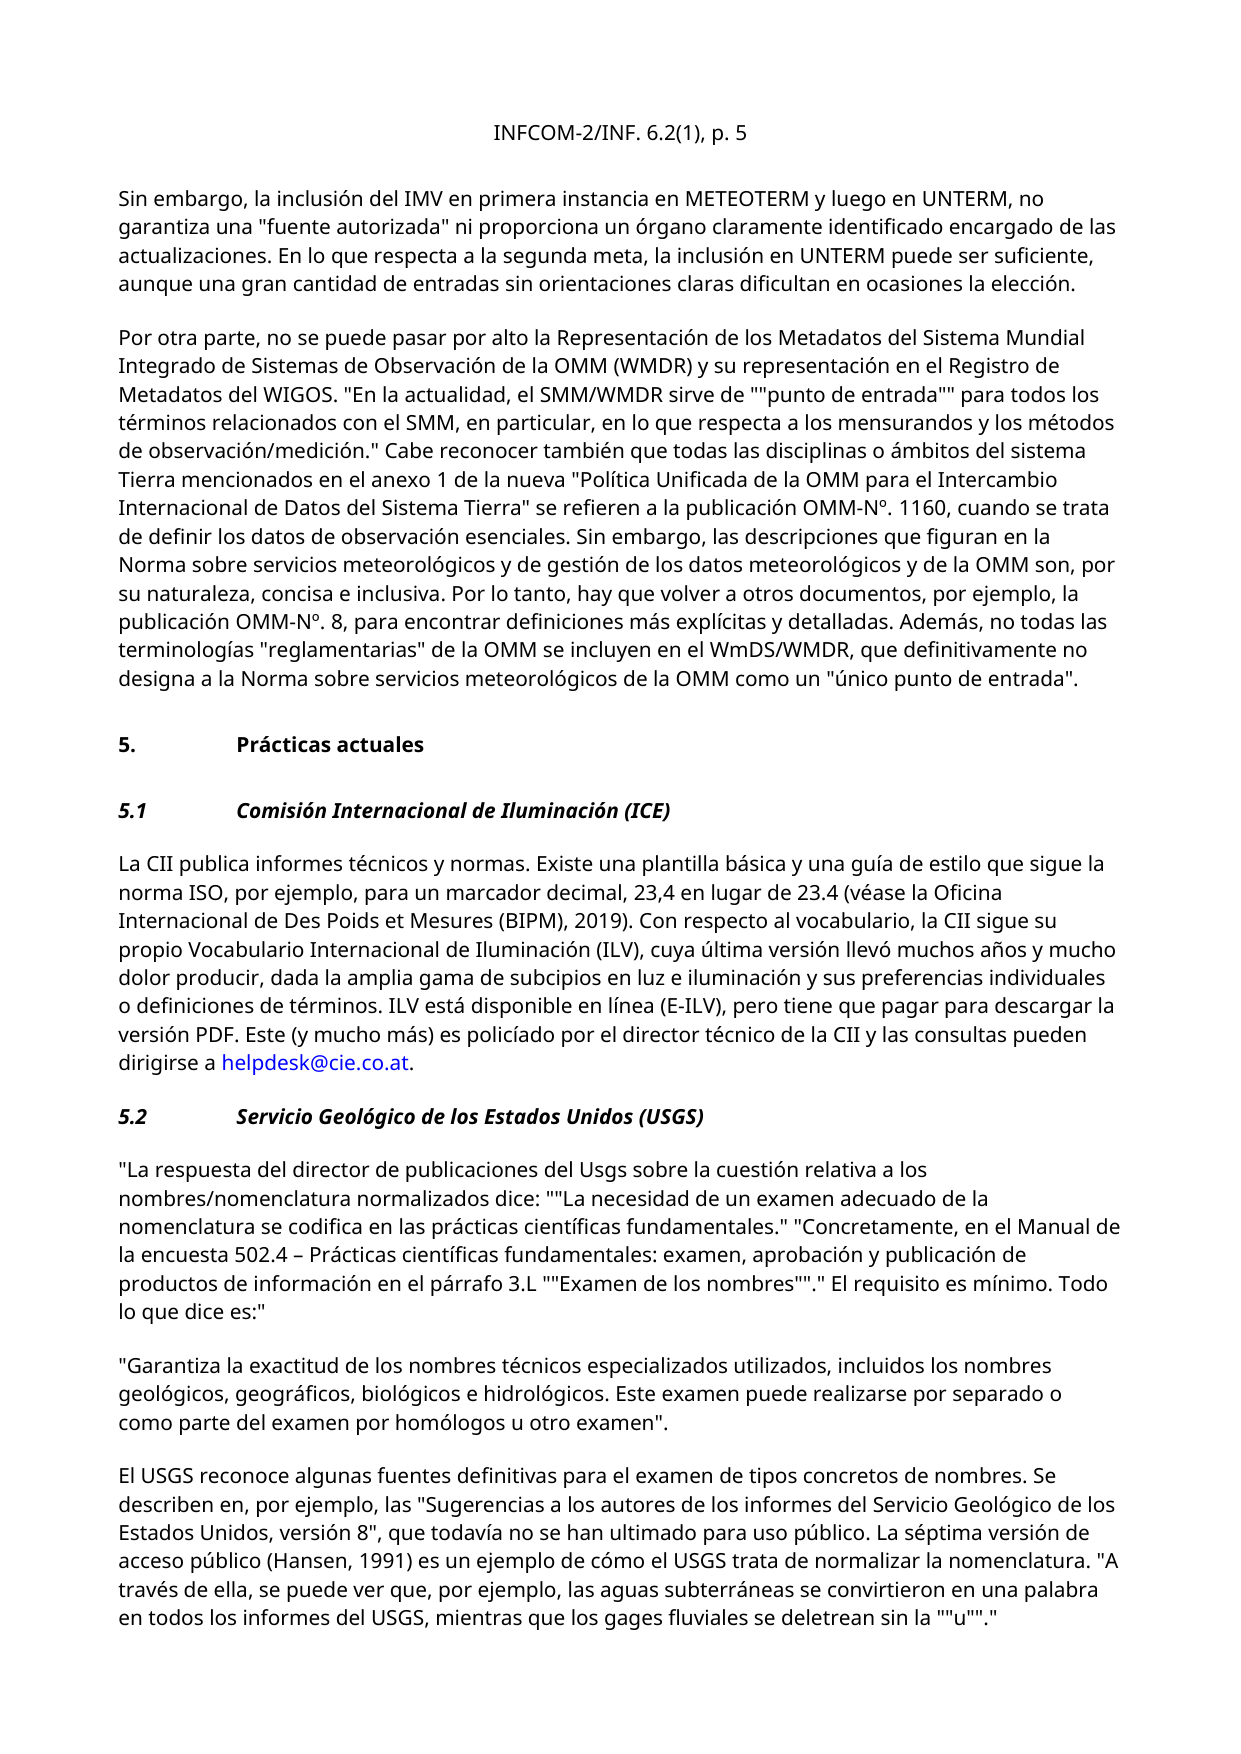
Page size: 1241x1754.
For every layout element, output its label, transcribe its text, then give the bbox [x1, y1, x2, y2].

subtitle Prácticas actuales [118, 730, 1122, 758]
text Por otra parte, no se puede pasar por alto la Representación de los Metadatos del Sistema Mundial Integrado de Sistemas de Observación de la OMM (WMDR) y su representación en el Registro de Metadatos del WIGOS. "En la actualidad, el SMM/WMDR sirve de ""punto de entrada"" para todos los términos relacionados con el SMM, en particular, en lo que respecta a los mensurandos y los métodos de observación/medición." Cabe reconocer también que todas las disciplinas o ámbitos del sistema Tierra mencionados en el anexo 1 de la nueva "Política Unificada de la OMM para el Intercambio Internacional de Datos del Sistema Tierra" se refieren a la publicación OMM-Nº. 1160, cuando se trata de definir los datos de observación esenciales. Sin embargo, las descripciones que figuran en la Norma sobre servicios meteorológicos y de gestión de los datos meteorológicos y de la OMM son, por su naturaleza, concisa e inclusiva. Por lo tanto, hay que volver a otros documentos, por ejemplo, la publicación OMM-Nº. 8, para encontrar definiciones más explícitas y detalladas. Además, no todas las terminologías "reglamentarias" de la OMM se incluyen en el WmDS/WMDR, que definitivamente no designa a la Norma sobre servicios meteorológicos de la OMM como un "único punto de entrada". [118, 323, 1122, 692]
text 5.1 Comisión Internacional de Iluminación (ICE) [118, 796, 1122, 824]
text "Garantiza la exactitud de los nombres técnicos especializados utilizados, incluidos los nombres geológicos, geográficos, biológicos e hidrológicos. Este examen puede realizarse por separado o como parte del examen por homólogos u otro examen". [118, 1351, 1122, 1436]
text El USGS reconoce algunas fuentes definitivas para el examen de tipos concretos de nombres. Se describen en, por ejemplo, las "Sugerencias a los autores de los informes del Servicio Geológico de los Estados Unidos, versión 8", que todavía no se han ultimado para uso público. La séptima versión de acceso público (Hansen, 1991) es un ejemplo de cómo el USGS trata de normalizar la nomenclatura. "A través de ella, se puede ver que, por ejemplo, las aguas subterráneas se convirtieron en una palabra en todos los informes del USGS, mientras que los gages fluviales se deletrean sin la ""u""." [118, 1461, 1122, 1632]
text "La respuesta del director de publicaciones del Usgs sobre la cuestión relativa a los nombres/nomenclatura normalizados dice: ""La necesidad de un examen adecuado de la nomenclatura se codifica en las prácticas científicas fundamentales." "Concretamente, en el Manual de la encuesta 502.4 – Prácticas científicas fundamentales: examen, aprobación y publicación de productos de información en el párrafo 3.L ""Examen de los nombres""." El requisito es mínimo. Todo lo que dice es:" [118, 1155, 1122, 1326]
text Sin embargo, la inclusión del IMV en primera instancia en METEOTERM y luego en UNTERM, no garantiza una "fuente autorizada" ni proporciona un órgano claramente identificado encargado de las actualizaciones. En lo que respecta a la segunda meta, la inclusión en UNTERM puede ser suficiente, aunque una gran cantidad de entradas sin orientaciones claras dificultan en ocasiones la elección. [118, 184, 1122, 298]
text La CII publica informes técnicos y normas. Existe una plantilla básica y una guía de estilo que sigue la norma ISO, por ejemplo, para un marcador decimal, 23,4 en lugar de 23.4 (véase la Oficina Internacional de Des Poids et Mesures (BIPM), 2019). Con respecto al vocabulario, la CII sigue su propio Vocabulario Internacional de Iluminación (ILV), cuya última versión llevó muchos años y mucho dolor producir, dada la amplia gama de subcipios en luz e iluminación y sus preferencias individuales o definiciones de términos. ILV está disponible en línea (E-ILV), pero tiene que pagar para descargar la versión PDF. Este (y mucho más) es policíado por el director técnico de la CII y las consultas pueden dirigirse a helpdesk@cie.co.at. [118, 849, 1122, 1077]
text 5.2 Servicio Geológico de los Estados Unidos (USGS) [118, 1102, 1122, 1130]
